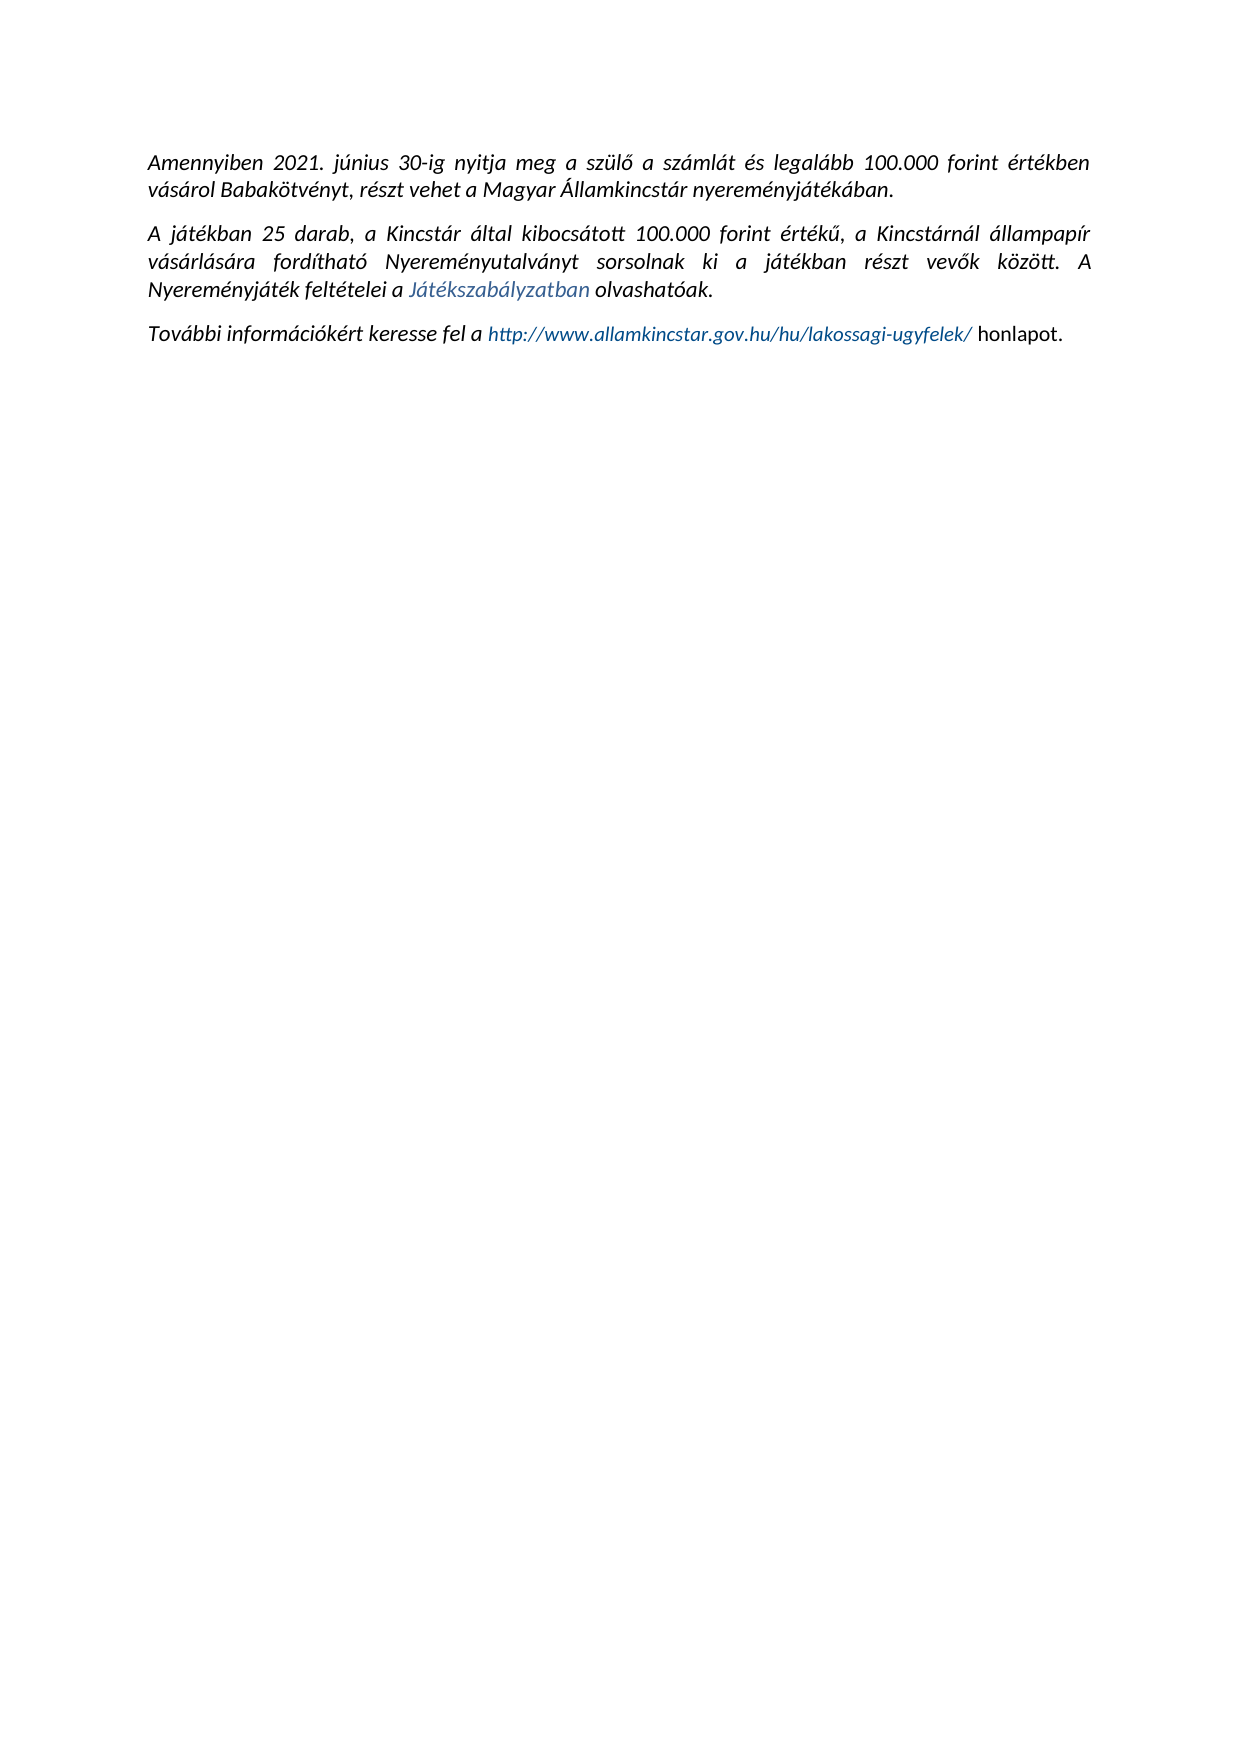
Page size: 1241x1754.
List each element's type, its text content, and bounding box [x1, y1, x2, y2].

text A játékban 25 darab, a Kincstár által kibocsátott 100.000 forint értékű, a Kincstárnál állampapír vásárlására fordítható Nyereményutalványt sorsolnak ki a játékban részt vevők között. A Nyereményjáték feltételei a Játékszabályzatban olvashatóak. [148, 219, 1093, 303]
text További információkért keresse fel a http://www.allamkincstar.gov.hu/hu/lakossagi-ugyfelek/ honlapot. [148, 319, 1093, 347]
text Amennyiben 2021. június 30-ig nyitja meg a szülő a számlát és legalább 100.000 forint értékben vásárol Babakötvényt, részt vehet a Magyar Államkincstár nyereményjátékában. [148, 148, 1093, 204]
